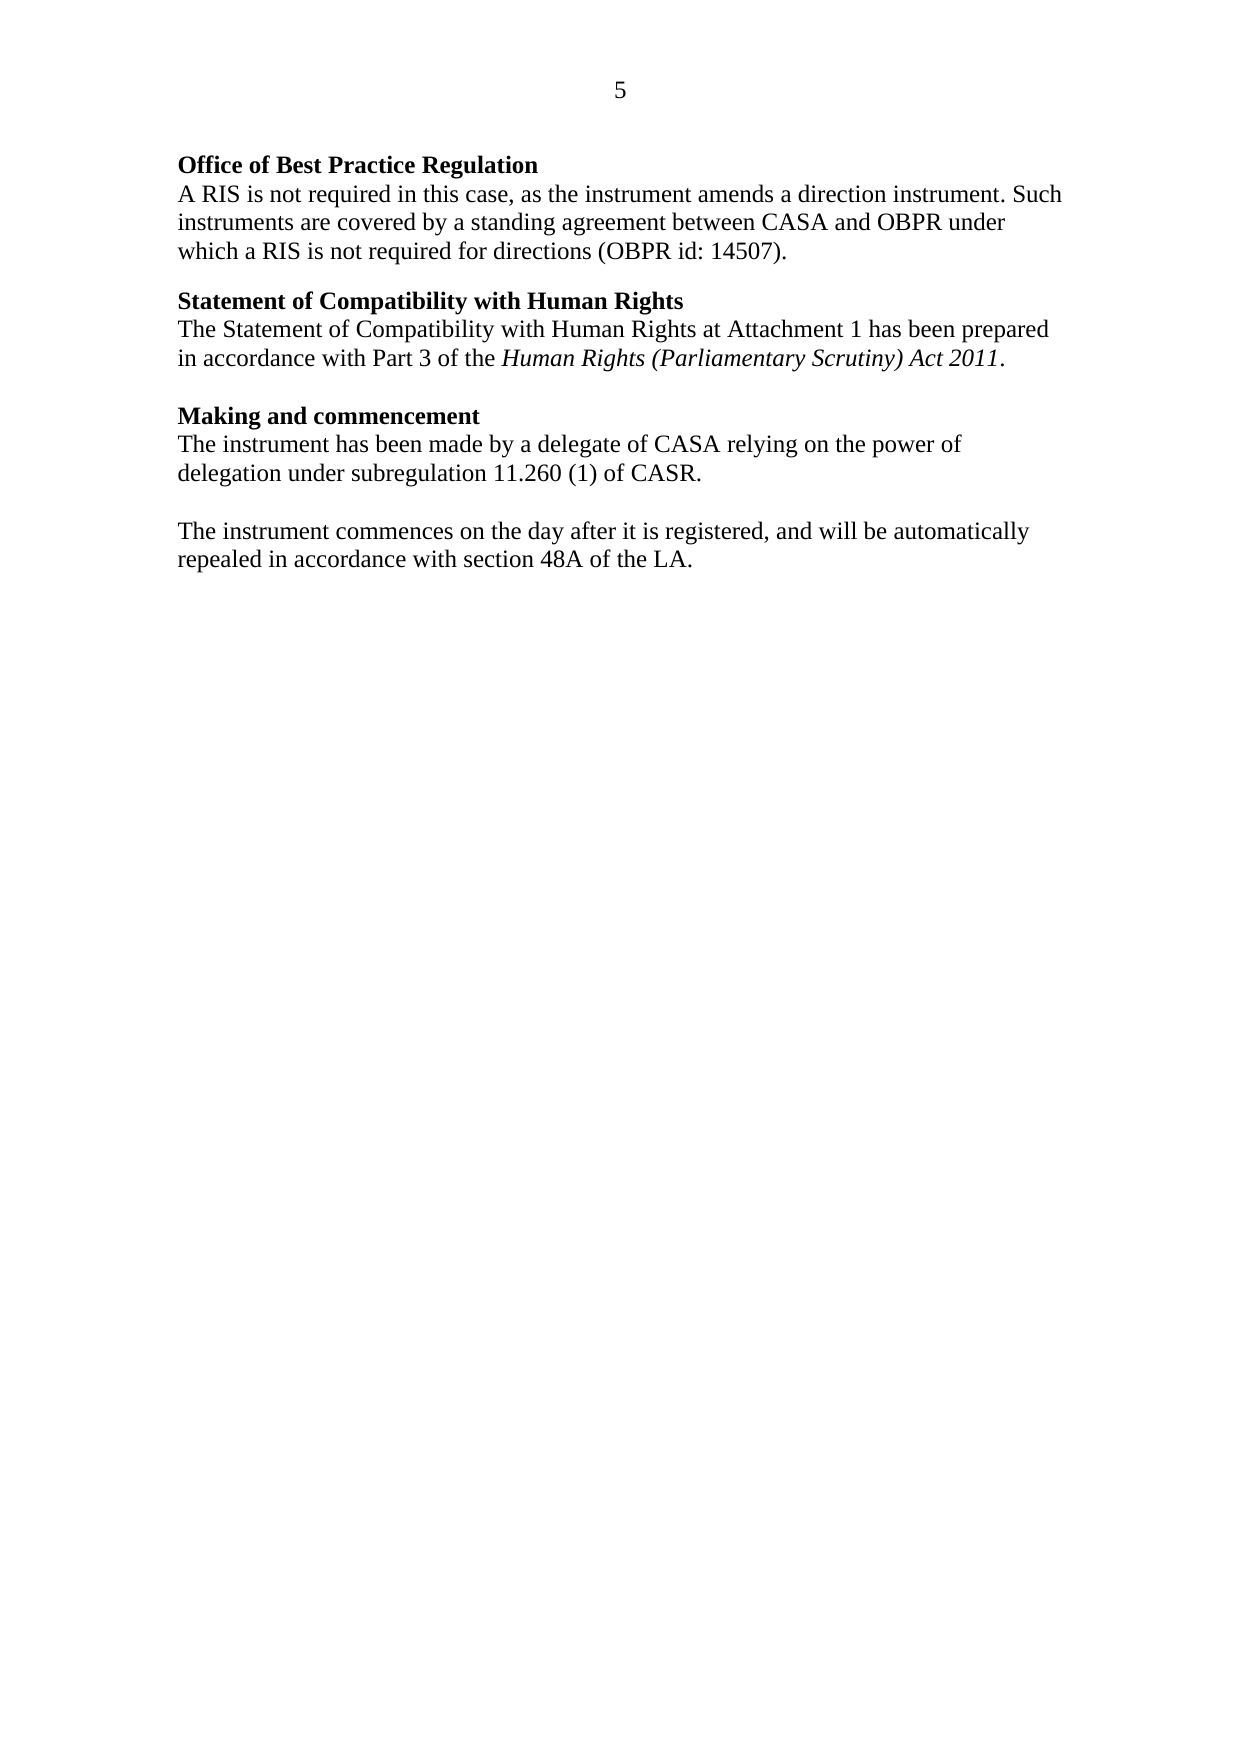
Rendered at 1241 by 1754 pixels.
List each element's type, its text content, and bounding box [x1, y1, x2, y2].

text The instrument has been made by a delegate of CASA relying on the power of delegation under subregulation 11.260 (1) of CASR. [177, 429, 1063, 487]
text Office of Best Practice Regulation [177, 150, 1063, 179]
text Statement of Compatibility with Human Rights [177, 286, 1063, 314]
text Making and commencement [177, 401, 1063, 429]
text The instrument commences on the day after it is registered, and will be automatically repealed in accordance with section 48A of the LA. [177, 516, 1063, 573]
text The Statement of Compatibility with Human Rights at Attachment 1 has been prepared in accordance with Part 3 of the Human Rights (Parliamentary Scrutiny) Act 2011. [177, 314, 1063, 372]
text A RIS is not required in this case, as the instrument amends a direction instrument. Such instruments are covered by a standing agreement between CASA and OBPR under which a RIS is not required for directions (OBPR id: 14507). [177, 179, 1063, 265]
